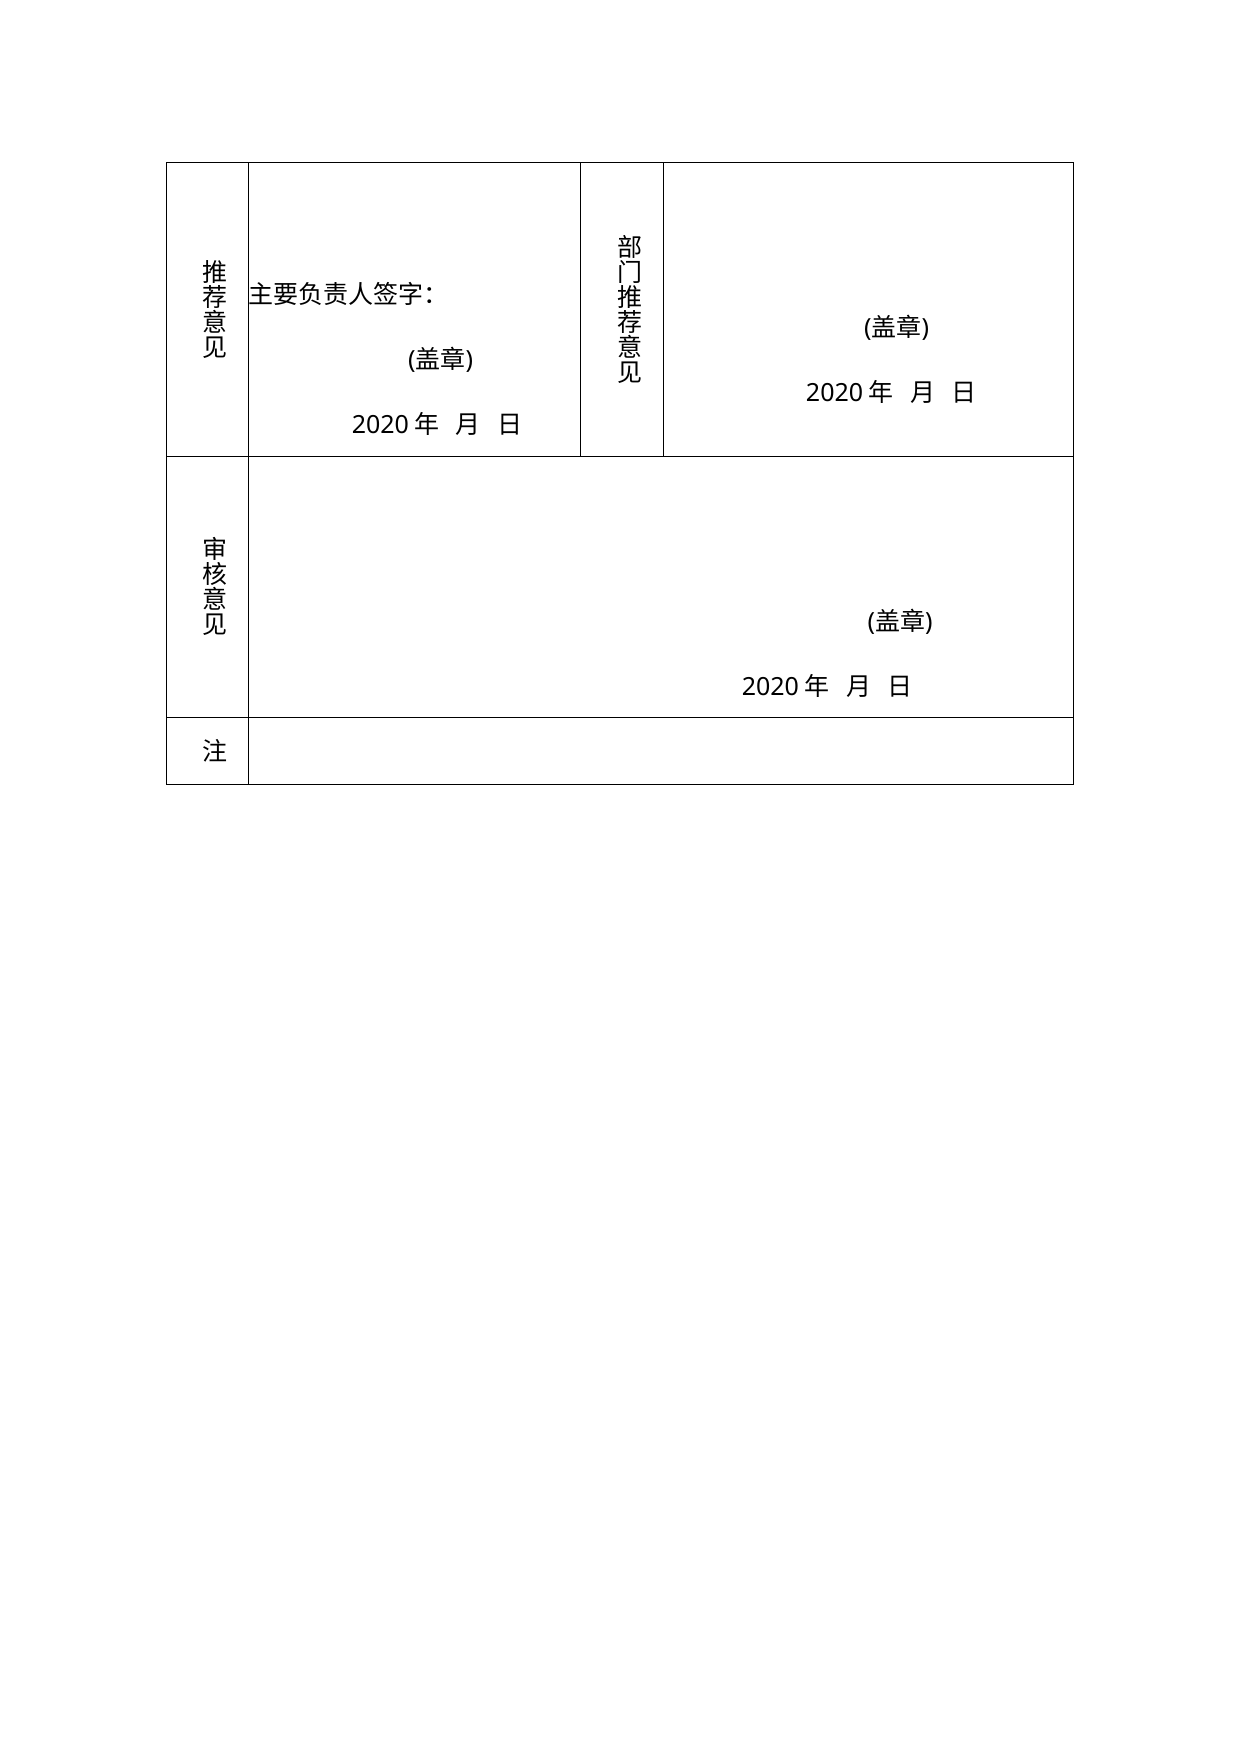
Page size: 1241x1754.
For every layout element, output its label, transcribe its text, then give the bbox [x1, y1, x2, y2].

table_cell [249, 718, 1073, 784]
table_cell 审核意见 公开选调单位 [167, 457, 248, 717]
table_cell 主要负责人签字： (盖章) 2020年 月 日 [249, 163, 580, 456]
table_cell 注备 [167, 718, 248, 784]
table_cell 推荐意见 所在单位 [167, 163, 248, 456]
table_cell (盖章) 2020年 月 日 [249, 457, 1073, 717]
table_cell (盖章) 2020年 月 日 [664, 163, 1073, 456]
table_cell 部门推荐意见 所在单位主管 [581, 163, 663, 456]
